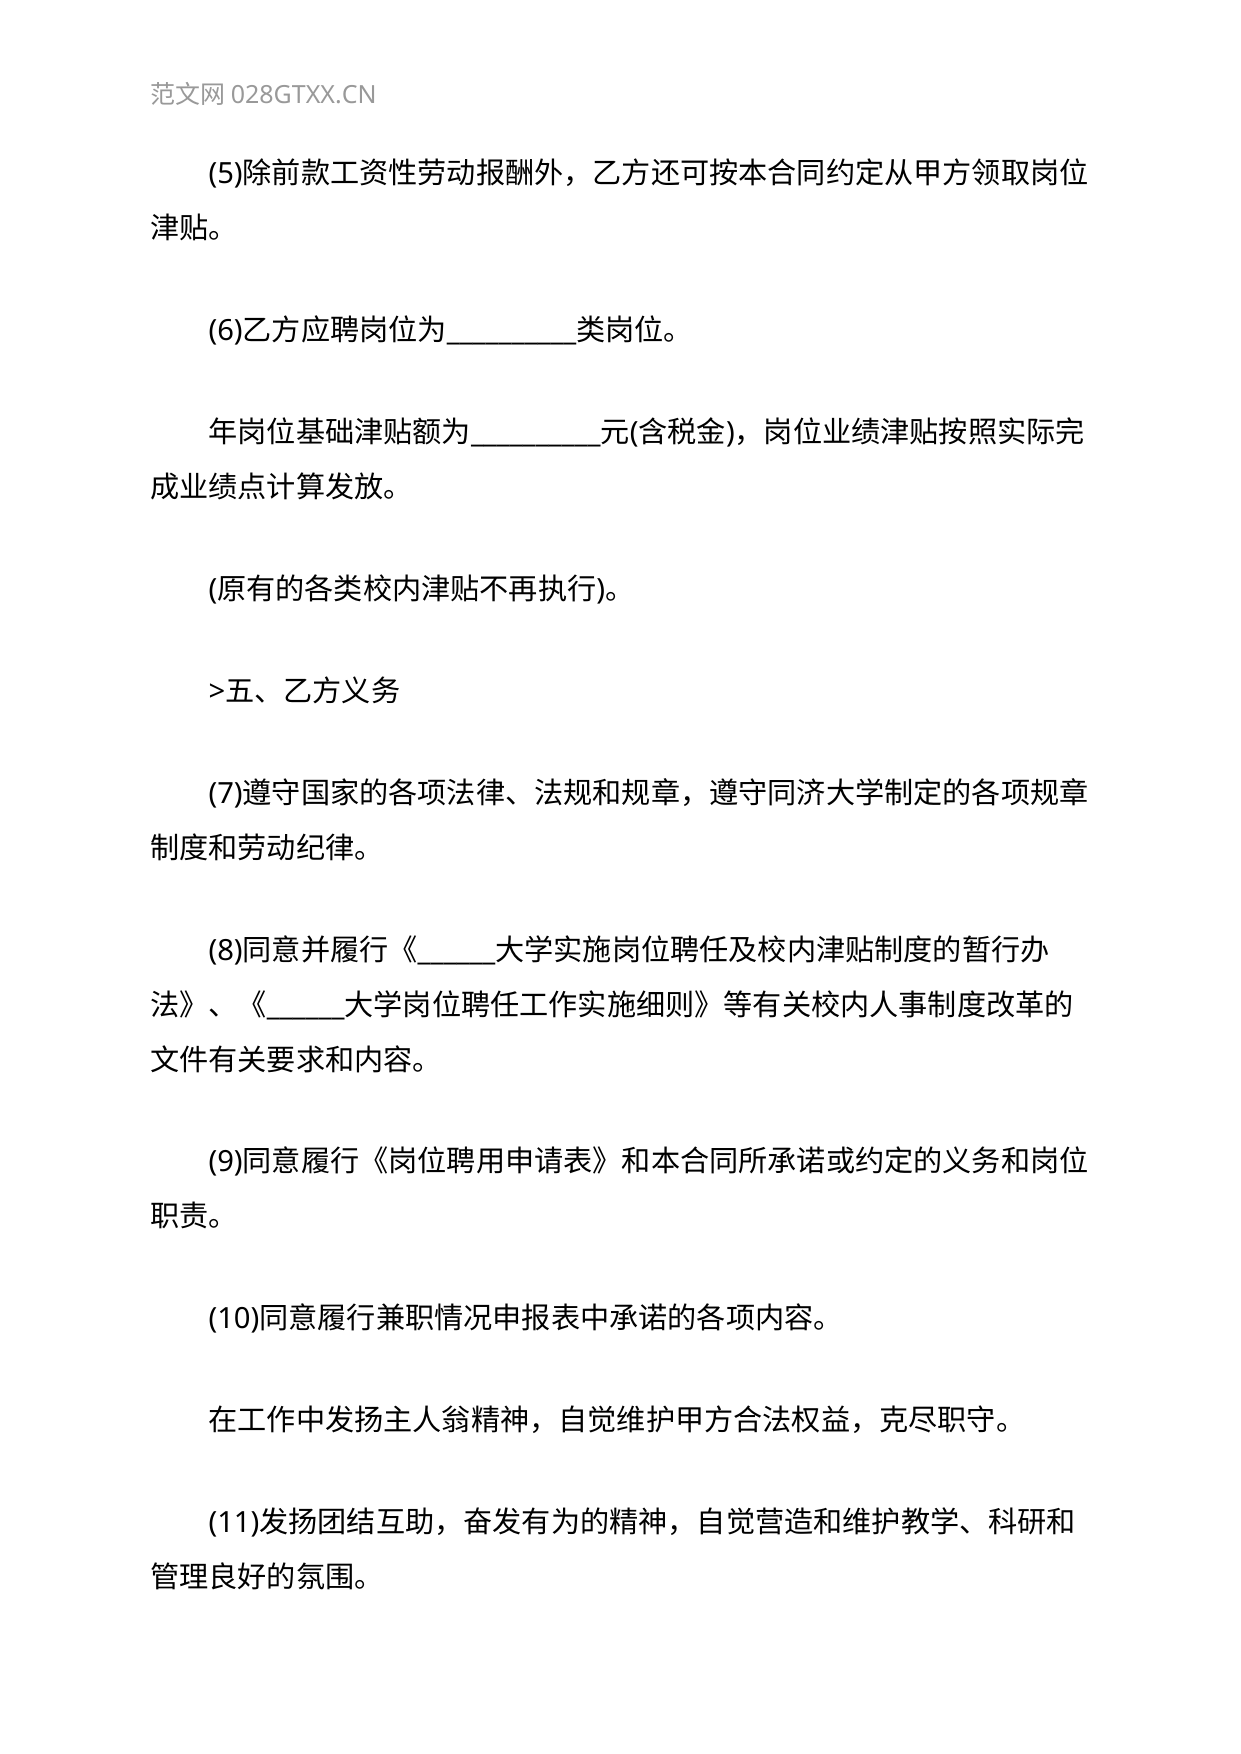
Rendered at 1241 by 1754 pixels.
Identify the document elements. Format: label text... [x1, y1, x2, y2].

text 在工作中发扬主人翁精神，自觉维护甲方合法权益，克尽职守。 [150, 1397, 1090, 1439]
text (11)发扬团结互助，奋发有为的精神，自觉营造和维护教学、科研和管理良好的氛围。 [150, 1498, 1090, 1596]
text 年岗位基础津贴额为__________元(含税金)，岗位业绩津贴按照实际完成业绩点计算发放。 [150, 409, 1090, 506]
text (10)同意履行兼职情况申报表中承诺的各项内容。 [150, 1295, 1090, 1337]
text (原有的各类校内津贴不再执行)。 [150, 566, 1090, 608]
text >五、乙方义务 [150, 667, 1090, 710]
text (8)同意并履行《______大学实施岗位聘任及校内津贴制度的暂行办法》、《______大学岗位聘任工作实施细则》等有关校内人事制度改革的文件有关要求和内容。 [150, 926, 1090, 1078]
text (6)乙方应聘岗位为__________类岗位。 [150, 307, 1090, 349]
text (9)同意履行《岗位聘用申请表》和本合同所承诺或约定的义务和岗位职责。 [150, 1138, 1090, 1235]
text (5)除前款工资性劳动报酬外，乙方还可按本合同约定从甲方领取岗位津贴。 [150, 150, 1090, 247]
text (7)遵守国家的各项法律、法规和规章，遵守同济大学制定的各项规章制度和劳动纪律。 [150, 769, 1090, 867]
